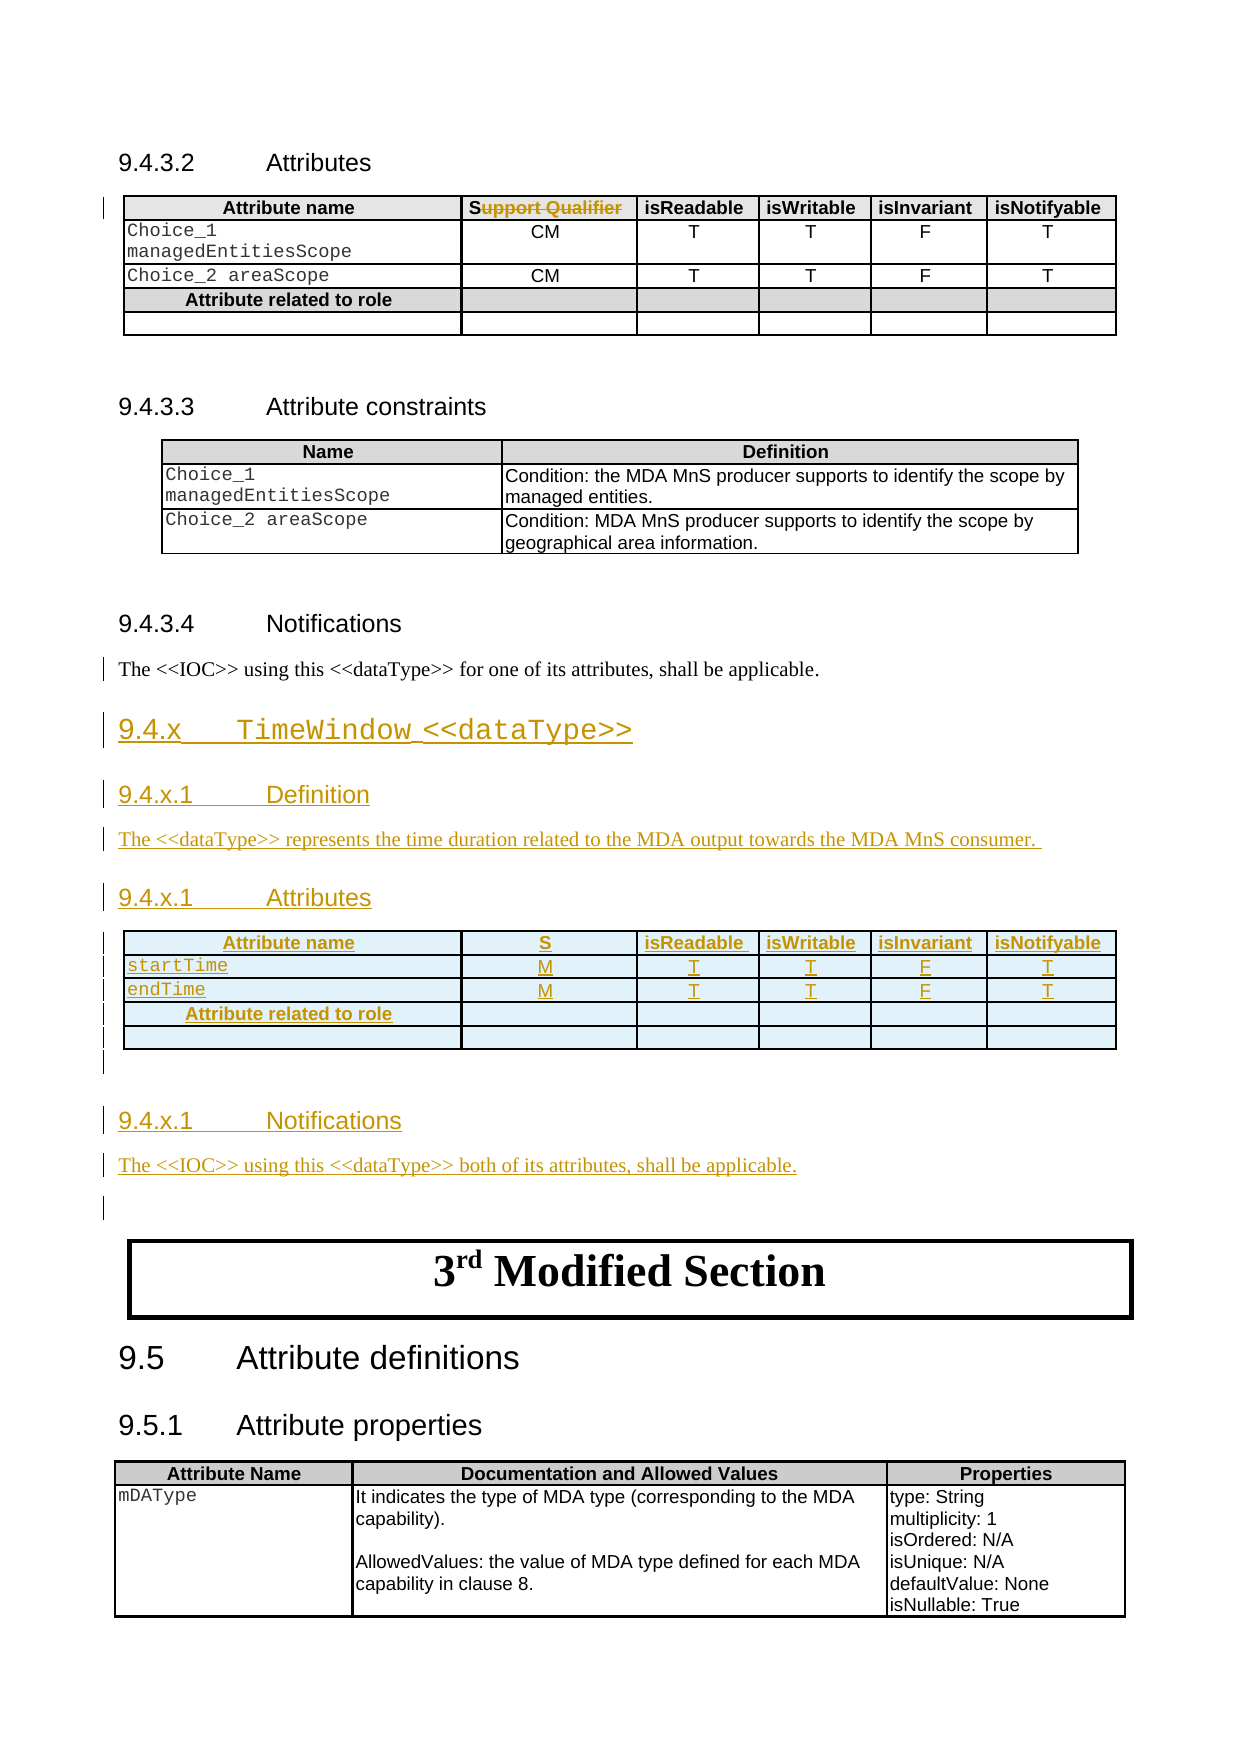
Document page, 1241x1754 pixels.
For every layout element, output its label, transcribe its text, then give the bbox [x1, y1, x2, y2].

table_cell It indicates the type of MDA type (corresponding to the MDA capability). AllowedValues: the value of MDA type defined for each MDA capability in clause 8. [354, 1486, 886, 1615]
table_cell T [988, 265, 1115, 287]
table_cell [125, 313, 460, 334]
table_cell [988, 289, 1115, 311]
table_cell mDAType [116, 1486, 351, 1615]
table_cell [872, 313, 986, 334]
table_cell [760, 313, 870, 334]
table_header Attribute Name [116, 1463, 351, 1484]
subtitle 9.5.1 Attribute properties [118, 1408, 1122, 1442]
text The <<IOC>> using this <<dataType>> for one of its attributes, shall be applicable. [118, 657, 1122, 681]
subtitle 9.4.3.2 Attributes [118, 147, 1122, 176]
table_cell Choice_2 areaScope [163, 510, 501, 553]
table_cell [760, 289, 870, 311]
table_cell type: String multiplicity: 1 isOrdered: N/A isUnique: N/A defaultValue: None isNullable: True [888, 1486, 1124, 1615]
table_cell [638, 289, 758, 311]
subtitle 9.4.3.3 Attribute constraints [118, 392, 1122, 420]
table_cell [988, 313, 1115, 334]
table_cell Condition: the MDA MnS producer supports to identify the scope by managed entities. [503, 465, 1077, 508]
table_header Attribute name [125, 197, 460, 219]
table_header Documentation and Allowed Values [354, 1463, 886, 1484]
table_cell [638, 313, 758, 334]
table_cell Attribute related to role [125, 289, 460, 311]
table_header isReadable [638, 197, 758, 219]
table_header Name [163, 441, 501, 463]
table_header S [463, 197, 636, 219]
table_cell Choice_1 managedEntitiesScope [163, 465, 501, 508]
table_cell T [638, 265, 758, 287]
table_header Properties [888, 1463, 1124, 1484]
table_cell Choice_2 areaScope [125, 265, 460, 287]
table_cell [872, 289, 986, 311]
subtitle 9.4.3.4 Notifications [118, 609, 1122, 638]
table_header isWritable [760, 197, 870, 219]
table_cell T [760, 221, 870, 263]
table_header isInvariant [872, 197, 986, 219]
table_header isNotifyable [988, 197, 1115, 219]
table_cell CM [463, 221, 636, 263]
table_cell [463, 289, 636, 311]
table_cell F [872, 221, 986, 263]
table_cell T [760, 265, 870, 287]
subtitle 9.5 Attribute definitions [118, 1338, 1122, 1377]
table_cell T [638, 221, 758, 263]
table_header 3rd Modified Section [132, 1243, 1129, 1315]
table_header Definition [503, 441, 1077, 463]
table_cell F [872, 265, 986, 287]
table_cell Condition: MDA MnS producer supports to identify the scope by geographical area information. [503, 510, 1077, 553]
table_cell Choice_1 managedEntitiesScope [125, 221, 460, 263]
table_cell [463, 313, 636, 334]
table_cell CM [463, 265, 636, 287]
table_cell T [988, 221, 1115, 263]
